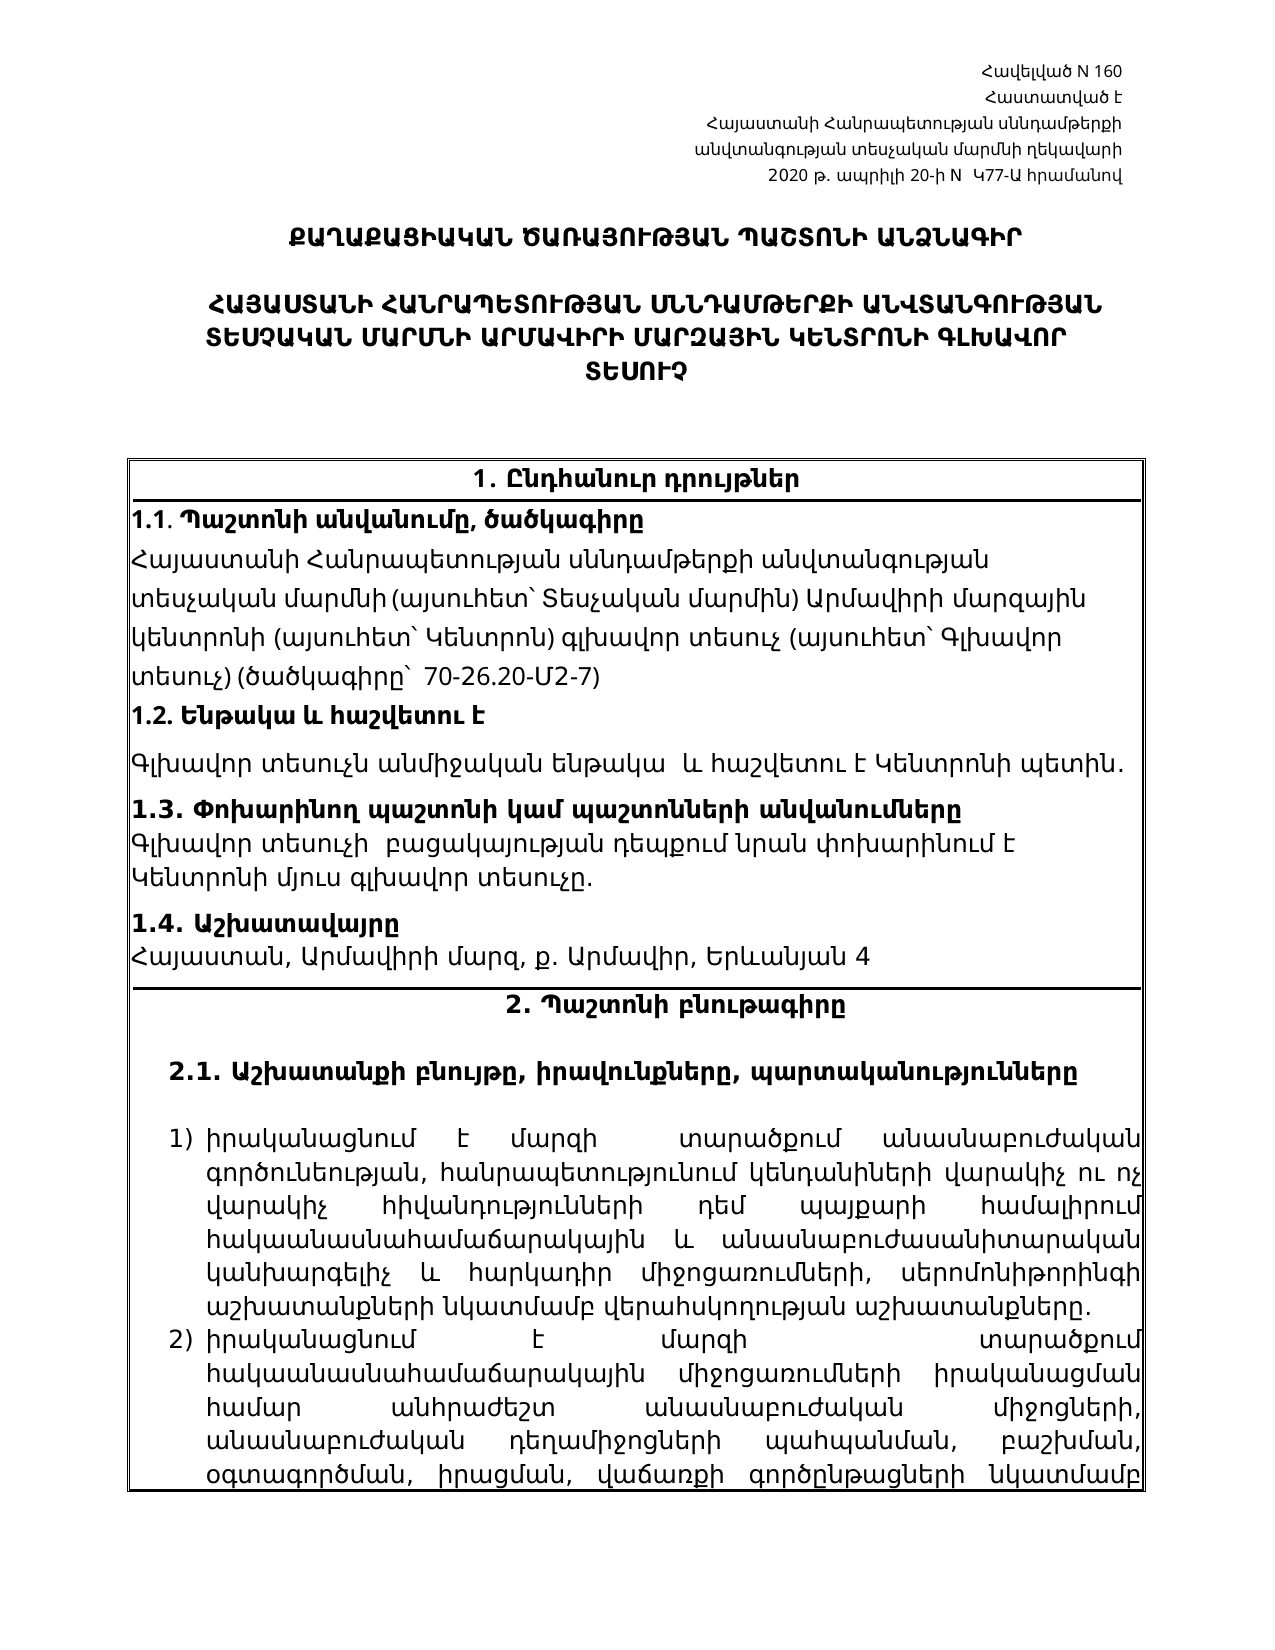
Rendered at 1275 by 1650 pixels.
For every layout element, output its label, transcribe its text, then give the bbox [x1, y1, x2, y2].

text ՀԱՅԱՍՏԱՆԻ ՀԱՆՐԱՊԵՏՈՒԹՅԱՆ ՍՆՆԴԱՄԹԵՐՔԻ ԱՆՎՏԱՆԳՈՒԹՅԱՆ ՏԵՍՉԱԿԱՆ ՄԱՐՄՆԻ ԱՐՄԱՎԻՐԻ ՄԱՐԶԱՅԻՆ ԿԵՆՏՐՈՆԻ ԳԼԽԱՎՈՐ ՏԵՍՈՒՉ [150, 290, 1122, 386]
text ՔԱՂԱՔԱՑԻԱԿԱՆ ԾԱՌԱՅՈՒԹՅԱՆ ՊԱՇՏՈՆԻ ԱՆՁՆԱԳԻՐ [150, 223, 1122, 252]
text 2020 թ. ապրիլի 20-ի N Կ77-Ա հրամանով [150, 163, 1122, 186]
text անվտանգության տեսչական մարմնի ղեկավարի [150, 137, 1122, 160]
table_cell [130, 987, 1142, 1489]
text Հայաստանի Հանրապետության սննդամթերքի [150, 111, 1122, 134]
text Հաստատված է [150, 85, 1122, 108]
table_cell 1.1. Պաշտոնի անվանումը, ծածկագիրը Հայաստանի Հանրապետության սննդամթերքի անվտանգության տեսչական մարմնի (այսուհետ՝ Տեսչական մարմին) Արմավիրի մարզային կենտրոնի (այսուհետ՝ Կենտրոն) գլխավոր տեսուչ (այսուհետ՝ Գլխավոր տեսուչ) (ծածկագիրը՝ 70-26.20-Մ2-7) 1.2. Ենթակա և հաշվետու է Գլխավոր տեսուչն անմիջական ենթակա և հաշվետու է Կենտրոնի պետին․ 1.3. Փոխարինող պաշտոնի կամ պաշտոնների անվանումները Գլխավոր տեսուչի բացակայության դեպքում նրան փոխարինում է Կենտրոնի մյուս գլխավոր տեսուչը. 1.4. Աշխատավայրը Հայաստան, Արմավիրի մարզ, ք․ Արմավիր, Երևանյան 4 [130, 499, 1142, 987]
text Հավելված N 160 [150, 59, 1122, 82]
table_header 1․ Ընդհանուր դրույթներ [130, 461, 1142, 499]
